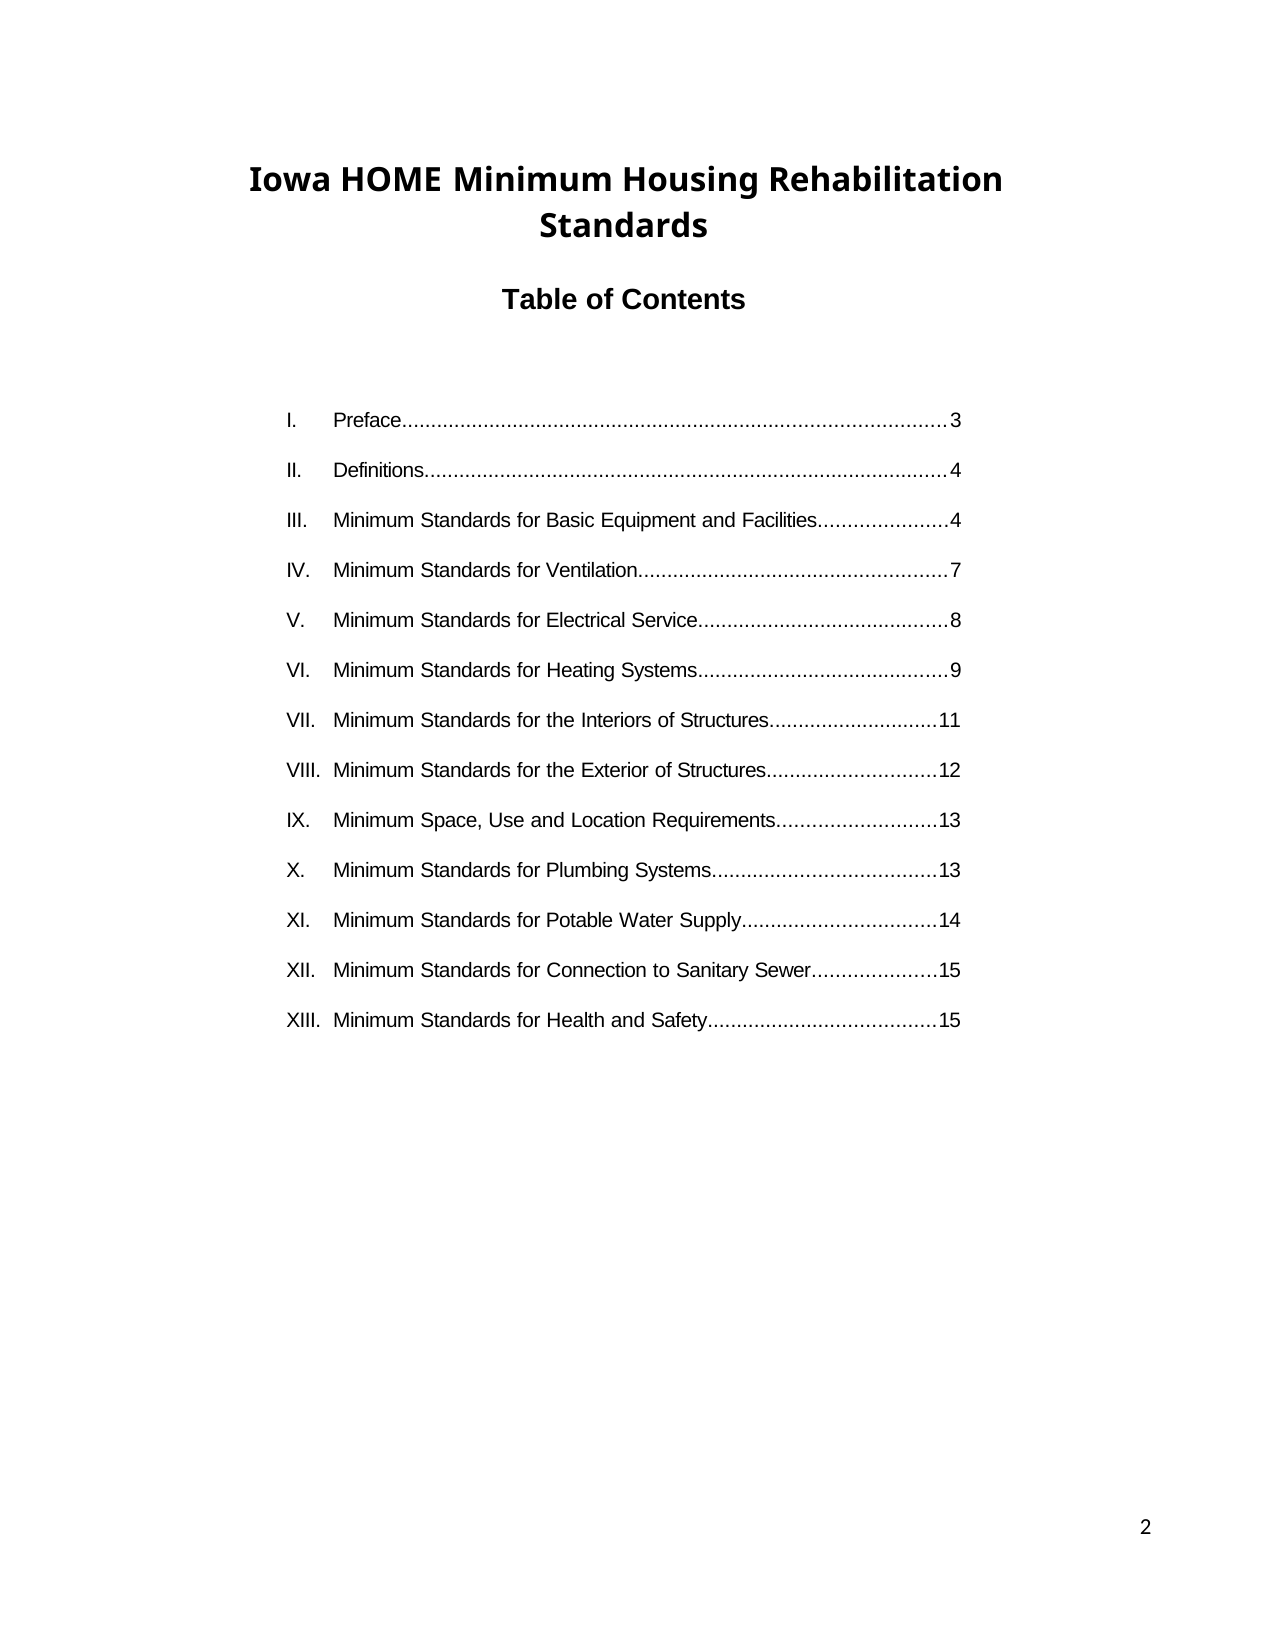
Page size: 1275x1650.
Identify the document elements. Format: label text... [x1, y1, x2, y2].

list Minimum Standards for Ventilation 7 [286, 558, 1175, 582]
list Minimum Standards for the Exterior of Structures 12 [286, 758, 1175, 782]
list Minimum Standards for Heating Systems 9 [286, 658, 1175, 682]
list Minimum Space, Use and Location Requirements 13 [286, 808, 1175, 832]
list Minimum Standards for Basic Equipment and Facilities 4 [286, 508, 1175, 532]
list Definitions 4 [286, 458, 1175, 482]
list Minimum Standards for Plumbing Systems 13 [286, 858, 1175, 882]
list Minimum Standards for Health and Safety 15 [286, 1008, 1175, 1032]
subtitle Iowa HOME Minimum Housing Rehabilitation Standards [230, 156, 1017, 247]
text Table of Contents [179, 282, 1069, 316]
list Preface 3 [286, 408, 1175, 432]
list Minimum Standards for Potable Water Supply 14 [286, 908, 1175, 932]
list Minimum Standards for the Interiors of Structures 11 [286, 708, 1175, 732]
list Minimum Standards for Connection to Sanitary Sewer 15 [286, 958, 1175, 982]
list Minimum Standards for Electrical Service 8 [286, 608, 1175, 632]
